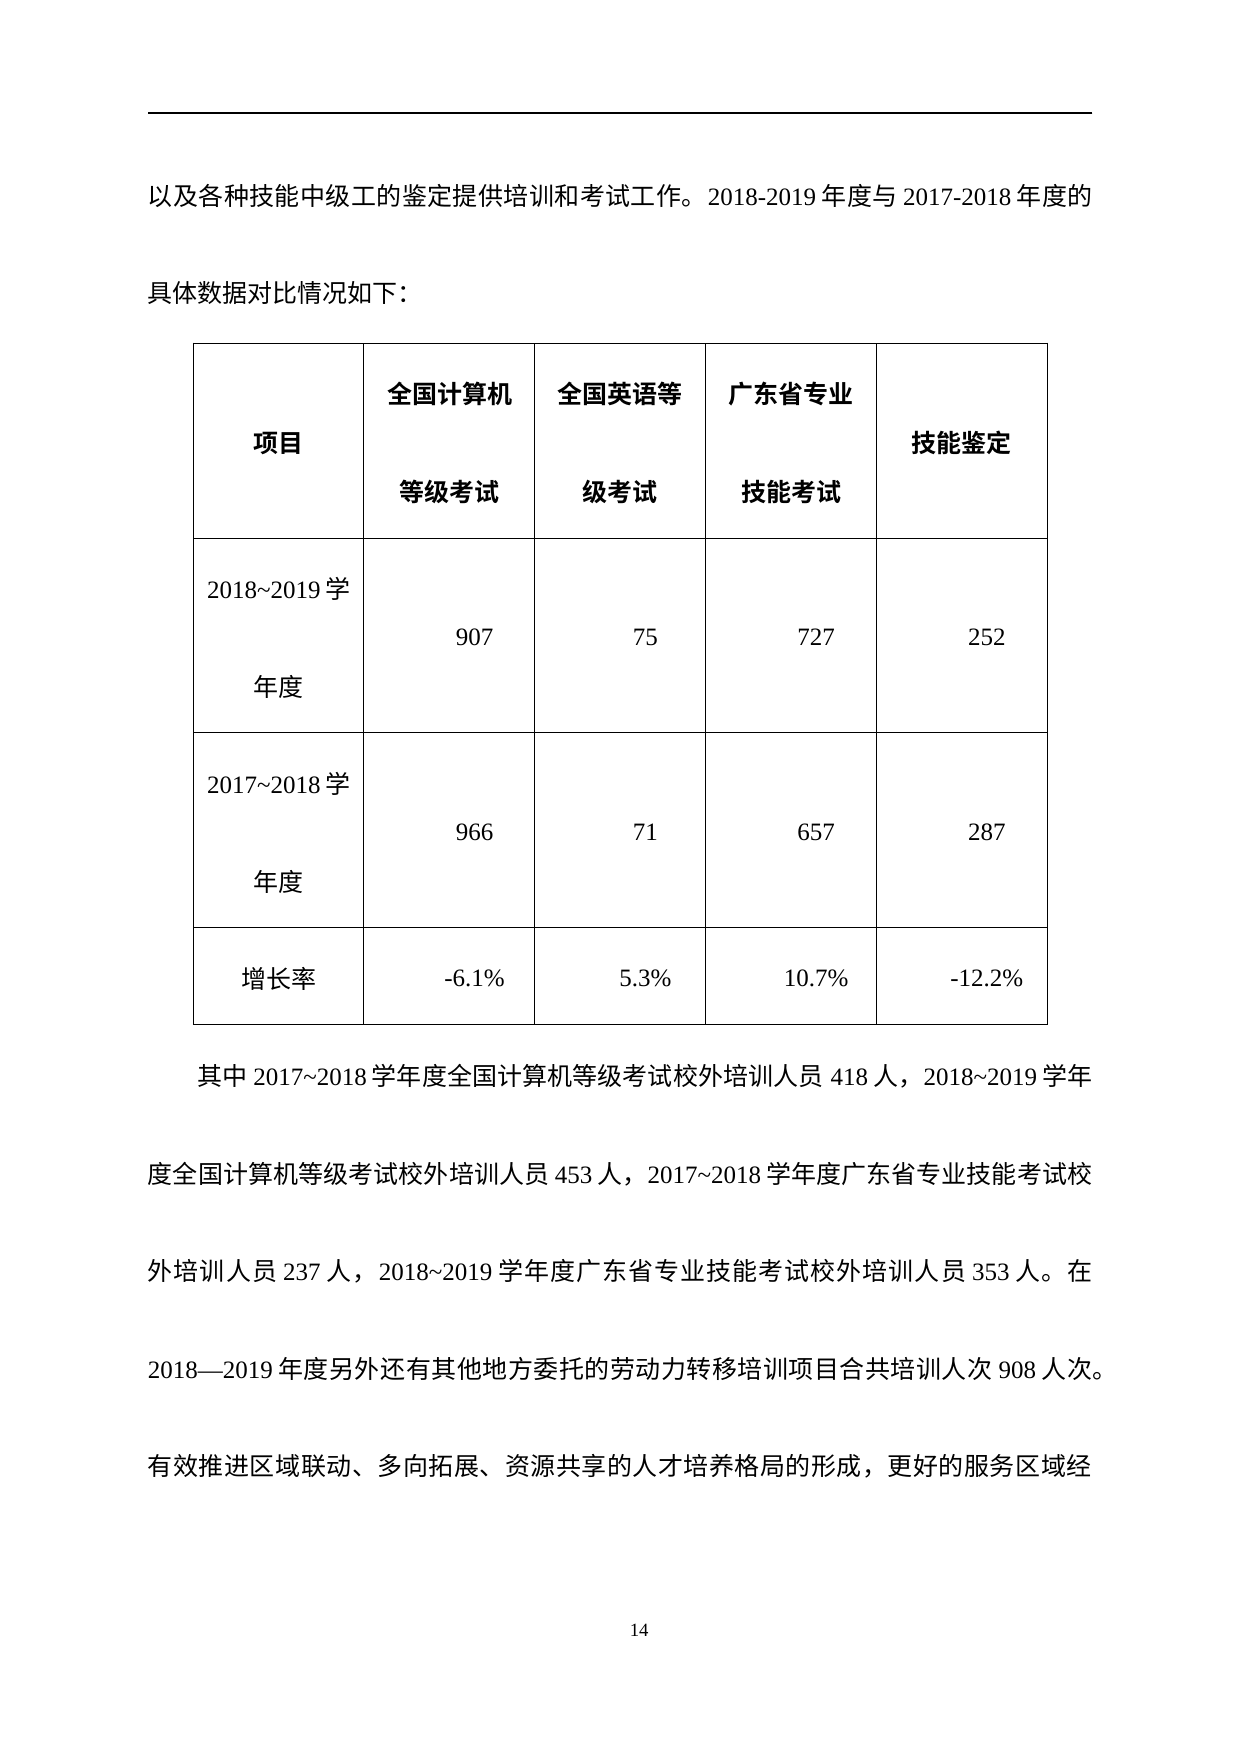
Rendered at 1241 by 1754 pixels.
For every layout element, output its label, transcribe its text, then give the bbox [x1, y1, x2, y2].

table_cell 727 [706, 539, 876, 732]
table_cell 75 [535, 539, 705, 732]
table_cell 657 [706, 733, 876, 927]
table_header 项目 [194, 344, 363, 537]
table_cell 252 [877, 539, 1047, 732]
table_cell 966 [364, 733, 534, 927]
table_cell 10.7% [706, 928, 876, 1024]
table_cell -12.2% [877, 928, 1047, 1024]
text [148, 1042, 1092, 1497]
table_cell 2017~2018学年度 [194, 733, 363, 927]
table_cell 287 [877, 733, 1047, 927]
table_cell 907 [364, 539, 534, 732]
table_header 全国计算机等级考试 [364, 344, 534, 537]
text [148, 162, 1092, 324]
table_header 广东省专业技能考试 [706, 344, 876, 537]
table_cell 5.3% [535, 928, 705, 1024]
table_header 技能鉴定 [877, 344, 1047, 537]
table_cell -6.1% [364, 928, 534, 1024]
table_cell 2018~2019学年度 [194, 539, 363, 732]
table_cell 71 [535, 733, 705, 927]
table_header 全国英语等级考试 [535, 344, 705, 537]
table_cell 增长率 [194, 928, 363, 1024]
